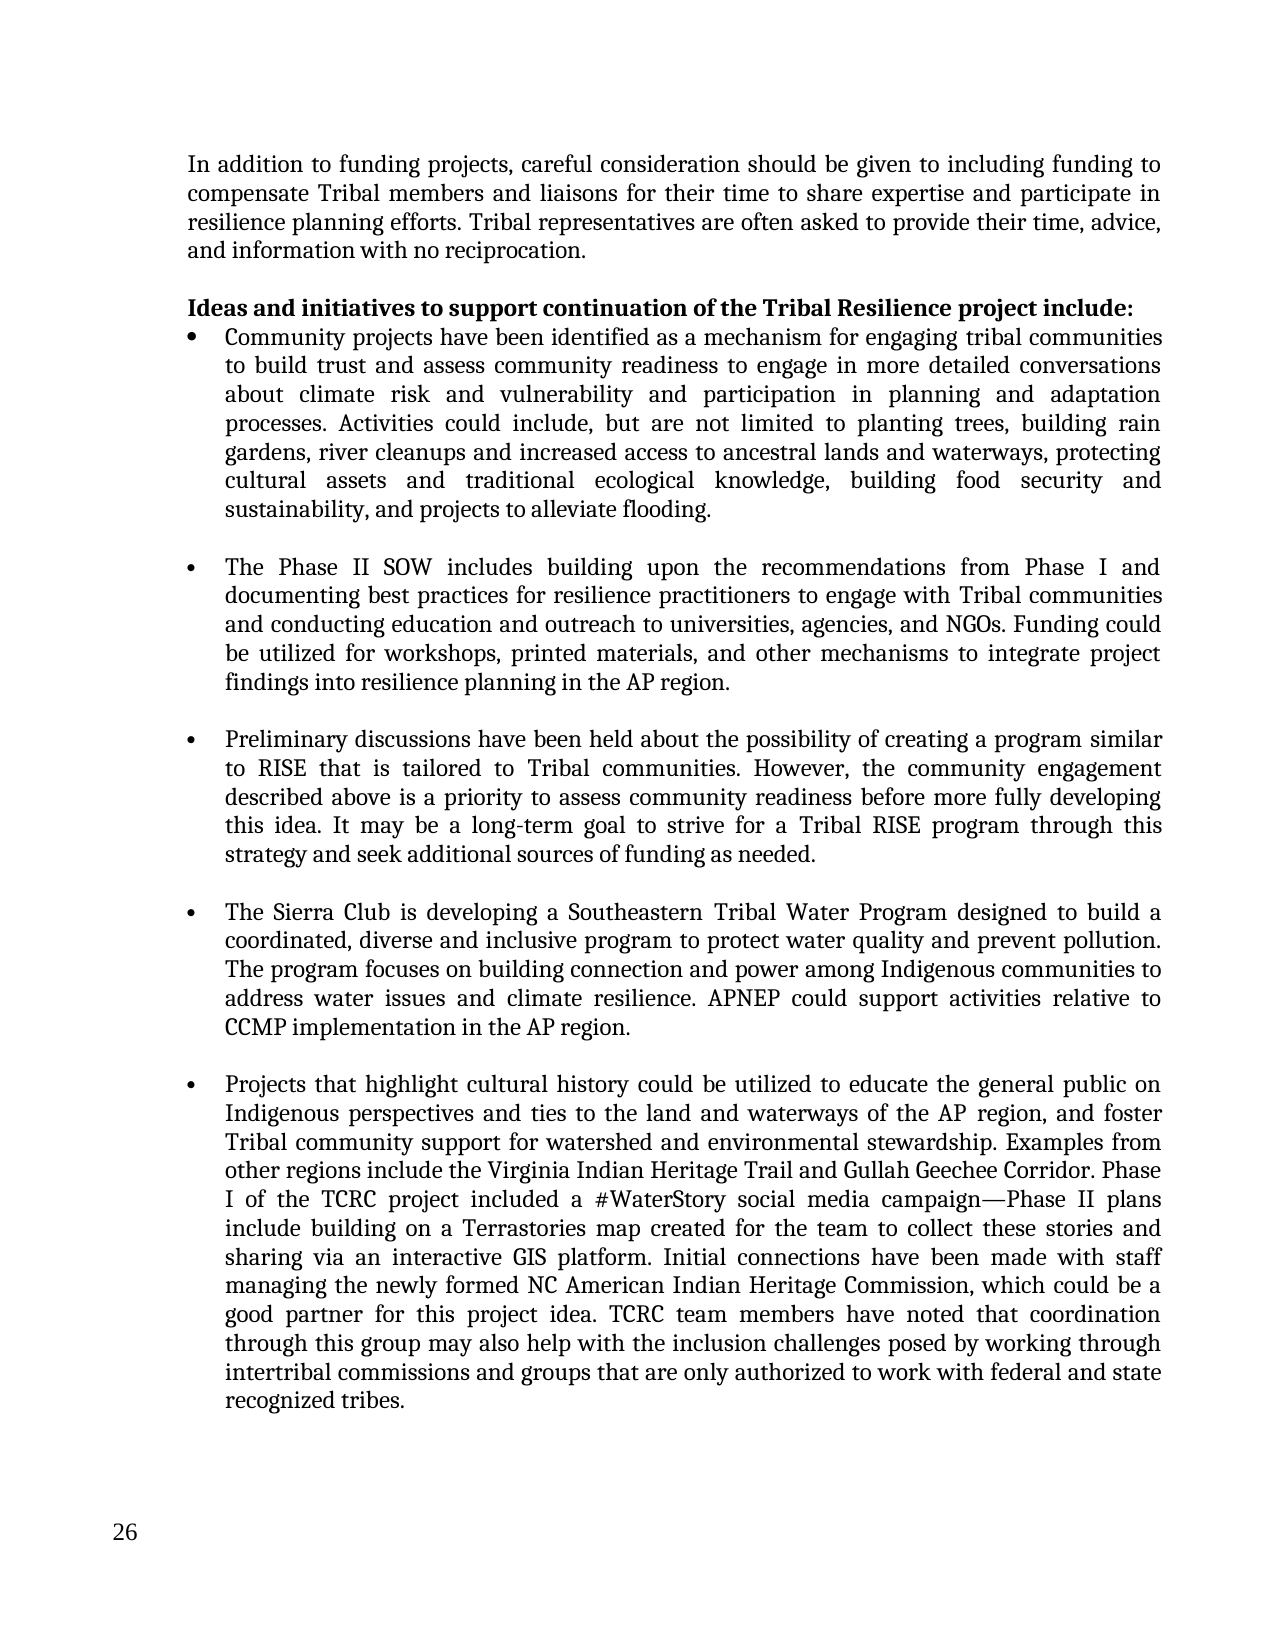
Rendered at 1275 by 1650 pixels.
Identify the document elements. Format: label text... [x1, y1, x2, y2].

list The Sierra Club is developing a Southeastern Tribal Water Program designed to build a coordinated, diverse and inclusive program to protect water quality and prevent pollution. The program focuses on building connection and power among Indigenous communities to address water issues and climate resilience. APNEP could support activities relative to CCMP implementation in the AP region. [187, 897, 1162, 1041]
text Ideas and initiatives to support continuation of the Tribal Resilience project include: [112, 294, 1162, 322]
list The Phase II SOW includes building upon the recommendations from Phase I and documenting best practices for resilience practitioners to engage with Tribal communities and conducting education and outreach to universities, agencies, and NGOs. Funding could be utilized for workshops, printed materials, and other mechanisms to integrate project findings into resilience planning in the AP region. [187, 552, 1162, 696]
list Preliminary discussions have been held about the possibility of creating a program similar to RISE that is tailored to Tribal communities. However, the community engagement described above is a priority to assess community readiness before more fully developing this idea. It may be a long-term goal to strive for a Tribal RISE program through this strategy and seek additional sources of funding as needed. [187, 725, 1162, 869]
list Community projects have been identified as a mechanism for engaging tribal communities to build trust and assess community readiness to engage in more detailed conversations about climate risk and vulnerability and participation in planning and adaptation processes. Activities could include, but are not limited to planting trees, building rain gardens, river cleanups and increased access to ancestral lands and waterways, protecting cultural assets and traditional ecological knowledge, building food security and sustainability, and projects to alleviate flooding. [187, 322, 1162, 524]
list Projects that highlight cultural history could be utilized to educate the general public on Indigenous perspectives and ties to the land and waterways of the AP region, and foster Tribal community support for watershed and environmental stewardship. Examples from other regions include the Virginia Indian Heritage Trail and Gullah Geechee Corridor. Phase I of the TCRC project included a #WaterStory social media campaign—Phase II plans include building on a Terrastories map created for the team to collect these stories and sharing via an interactive GIS platform. Initial connections have been made with staff managing the newly formed NC American Indian Heritage Commission, which could be a good partner for this project idea. TCRC team members have noted that coordination through this group may also help with the inclusion challenges posed by working through intertribal commissions and groups that are only authorized to work with federal and state recognized tribes. [187, 1070, 1162, 1415]
text In addition to funding projects, careful consideration should be given to including funding to compensate Tribal members and liaisons for their time to share expertise and participate in resilience planning efforts. Tribal representatives are often asked to provide their time, advice, and information with no reciprocation. [187, 150, 1162, 265]
